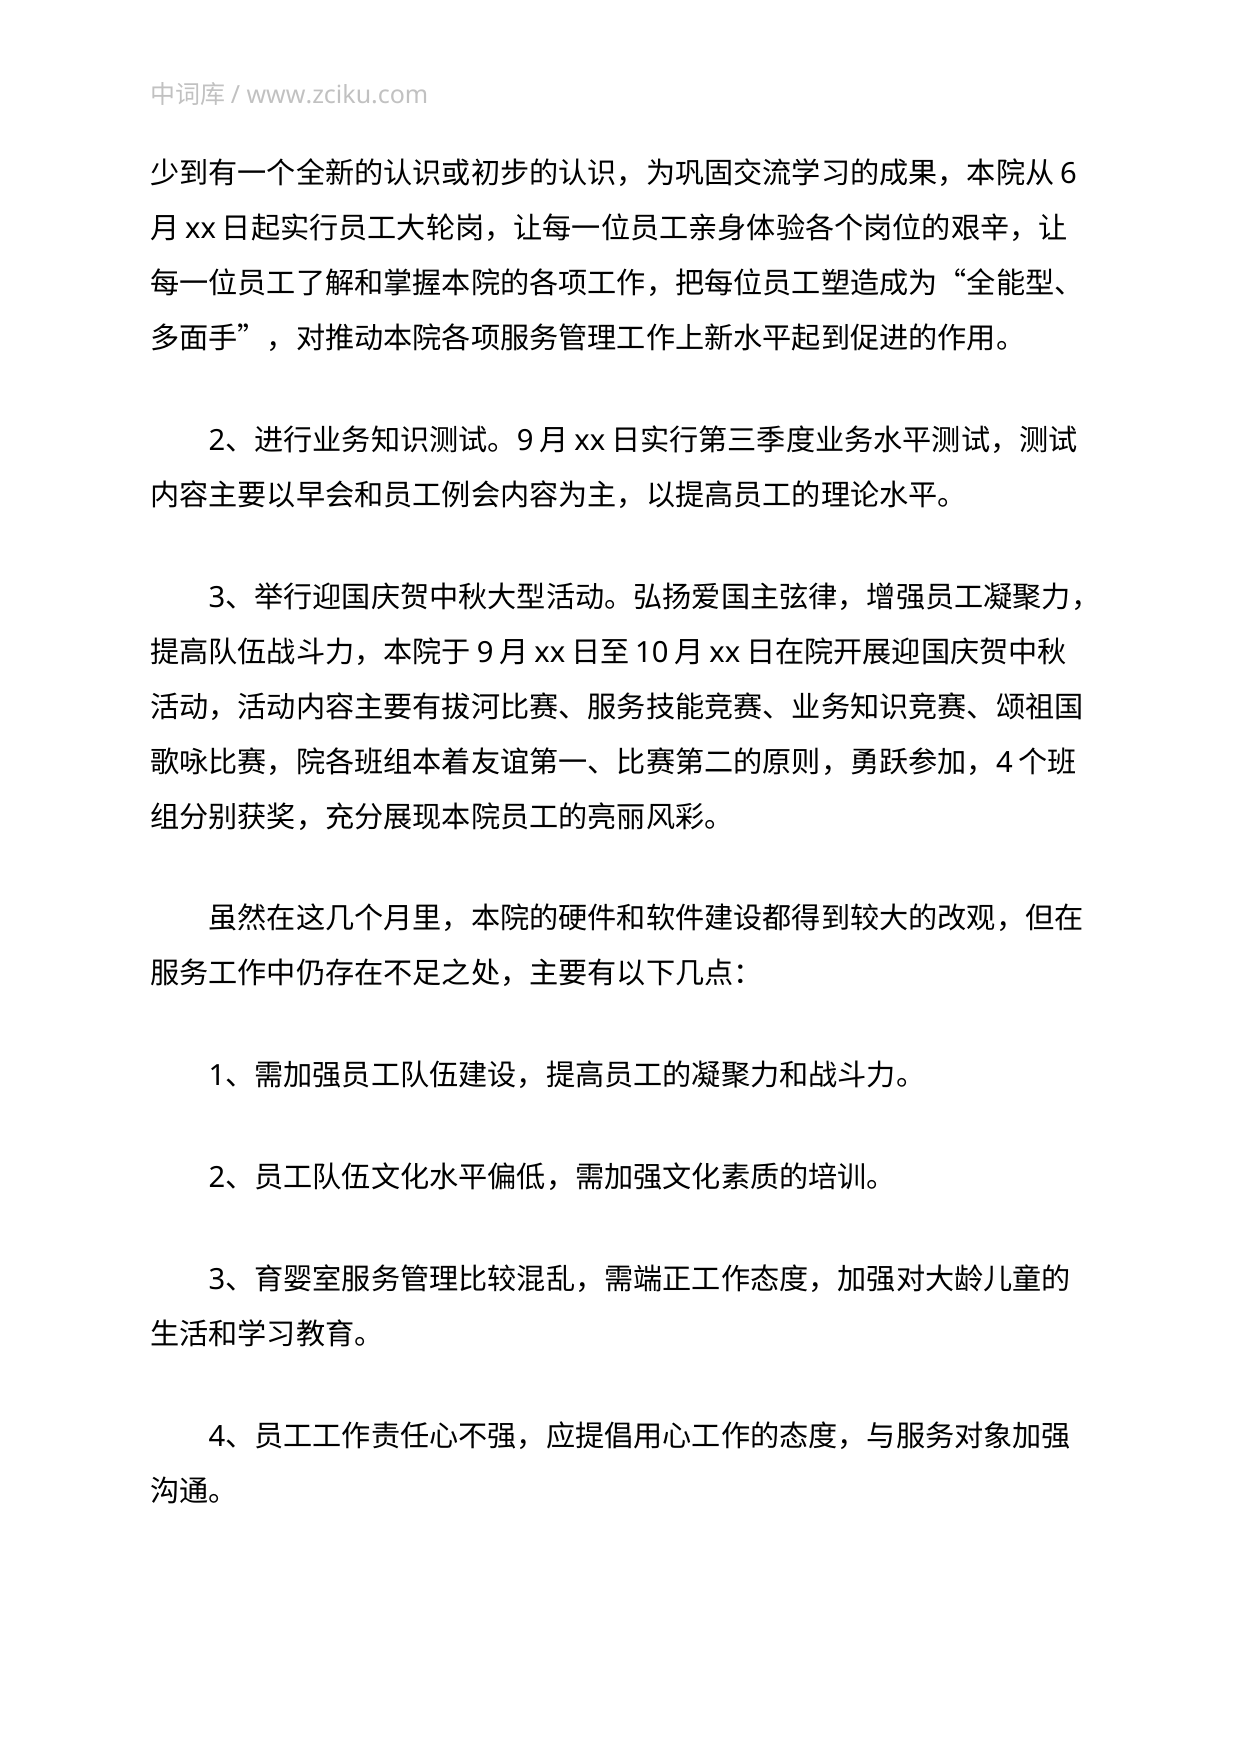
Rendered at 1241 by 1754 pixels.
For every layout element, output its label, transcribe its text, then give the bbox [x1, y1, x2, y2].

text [150, 150, 1090, 357]
text 2、进行业务知识测试。9月xx日实行第三季度业务水平测试，测试内容主要以早会和员工例会内容为主，以提高员工的理论水平。 [150, 417, 1090, 514]
text 虽然在这几个月里，本院的硬件和软件建设都得到较大的改观，但在服务工作中仍存在不足之处，主要有以下几点： [150, 895, 1090, 992]
text 2、员工队伍文化水平偏低，需加强文化素质的培训。 [150, 1154, 1090, 1196]
text 3、育婴室服务管理比较混乱，需端正工作态度，加强对大龄儿童的生活和学习教育。 [150, 1256, 1090, 1353]
text 3、举行迎国庆贺中秋大型活动。弘扬爱国主弦律，增强员工凝聚力，提高队伍战斗力，本院于9月xx日至10月xx日在院开展迎国庆贺中秋活动，活动内容主要有拔河比赛、服务技能竞赛、业务知识竞赛、颂祖国歌咏比赛，院各班组本着友谊第一、比赛第二的原则，勇跃参加，4个班组分别获奖，充分展现本院员工的亮丽风彩。 [150, 573, 1090, 836]
text 4、员工工作责任心不强，应提倡用心工作的态度，与服务对象加强沟通。 [150, 1412, 1090, 1510]
text 1、需加强员工队伍建设，提高员工的凝聚力和战斗力。 [150, 1052, 1090, 1094]
